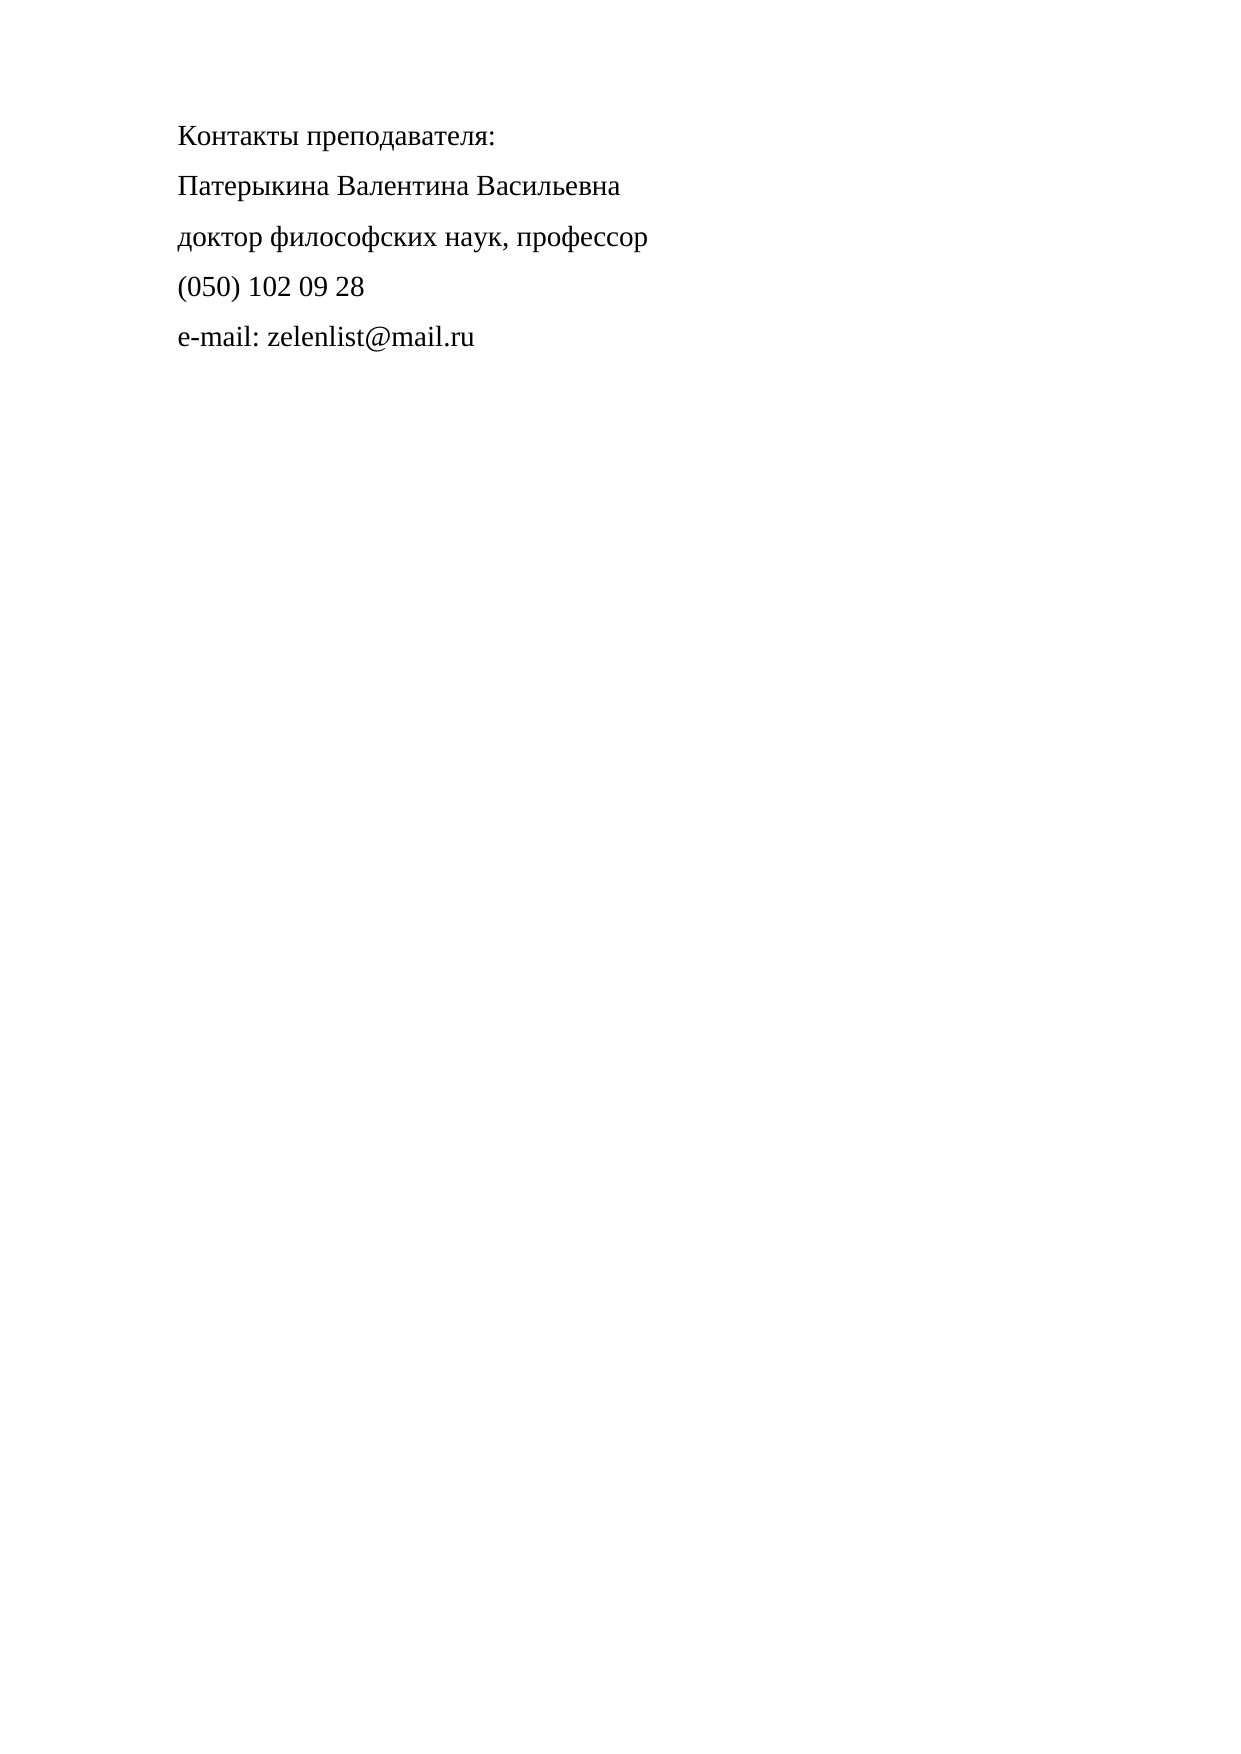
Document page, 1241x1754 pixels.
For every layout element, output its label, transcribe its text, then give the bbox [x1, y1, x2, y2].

text Контакты преподавателя: [177, 118, 1152, 152]
text (050) 102 09 28 [177, 269, 1152, 303]
text доктор философских наук, профессор [177, 219, 1152, 252]
text e-mail: zelenlist@mail.ru [177, 319, 1152, 353]
text Патерыкина Валентина Васильевна [177, 168, 1152, 202]
